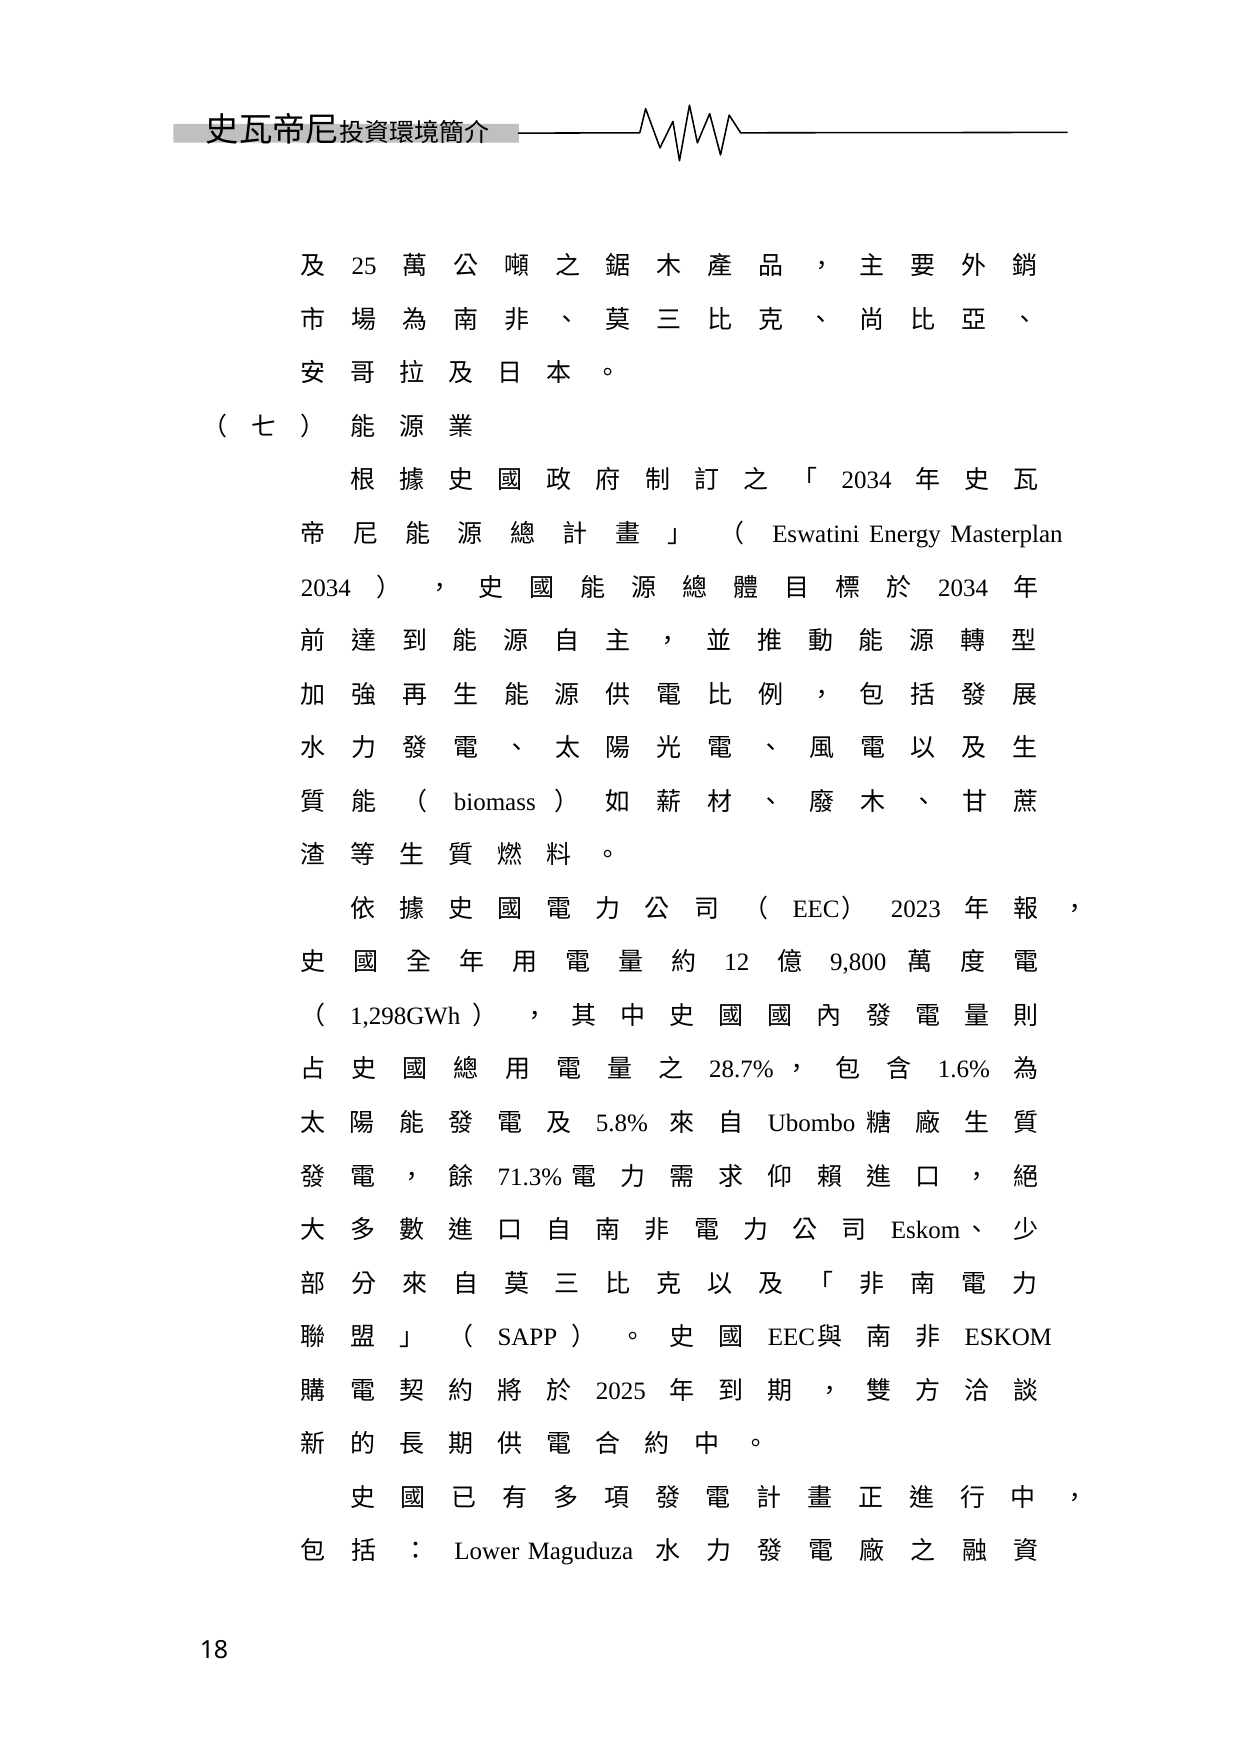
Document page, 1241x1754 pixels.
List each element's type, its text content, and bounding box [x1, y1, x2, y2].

text （七）能源業 [202, 398, 1063, 451]
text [276, 1469, 1063, 1576]
text 依據史國電力公司（EEC）2023年報，史國全年用電量約12億9,800萬度電（1,298GWh），其中史國國內發電量則占史國總用電量之28.7%，包含1.6%為太陽能發電及5.8%來自Ubombo糖廠生質發電，餘71.3%電力需求仰賴進口，絕大多數進口自南非電力公司Eskom、少部分來自莫三比克以及「非南電力聯盟」（SAPP）。史國EEC與南非ESKOM購電契約將於2025年到期，雙方洽談新的長期供電合約中。 [276, 880, 1063, 1469]
text 根據史國政府制訂之「2034年史瓦帝尼能源總計畫」（Eswatini Energy Masterplan 2034），史國能源總體目標於2034年前達到能源自主，並推動能源轉型，加強再生能源供電比例，包括發展水力發電、太陽光電、風電以及生質能（biomass）如薪材、廢木、甘蔗渣等生質燃料。 [276, 451, 1063, 880]
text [276, 237, 1063, 398]
